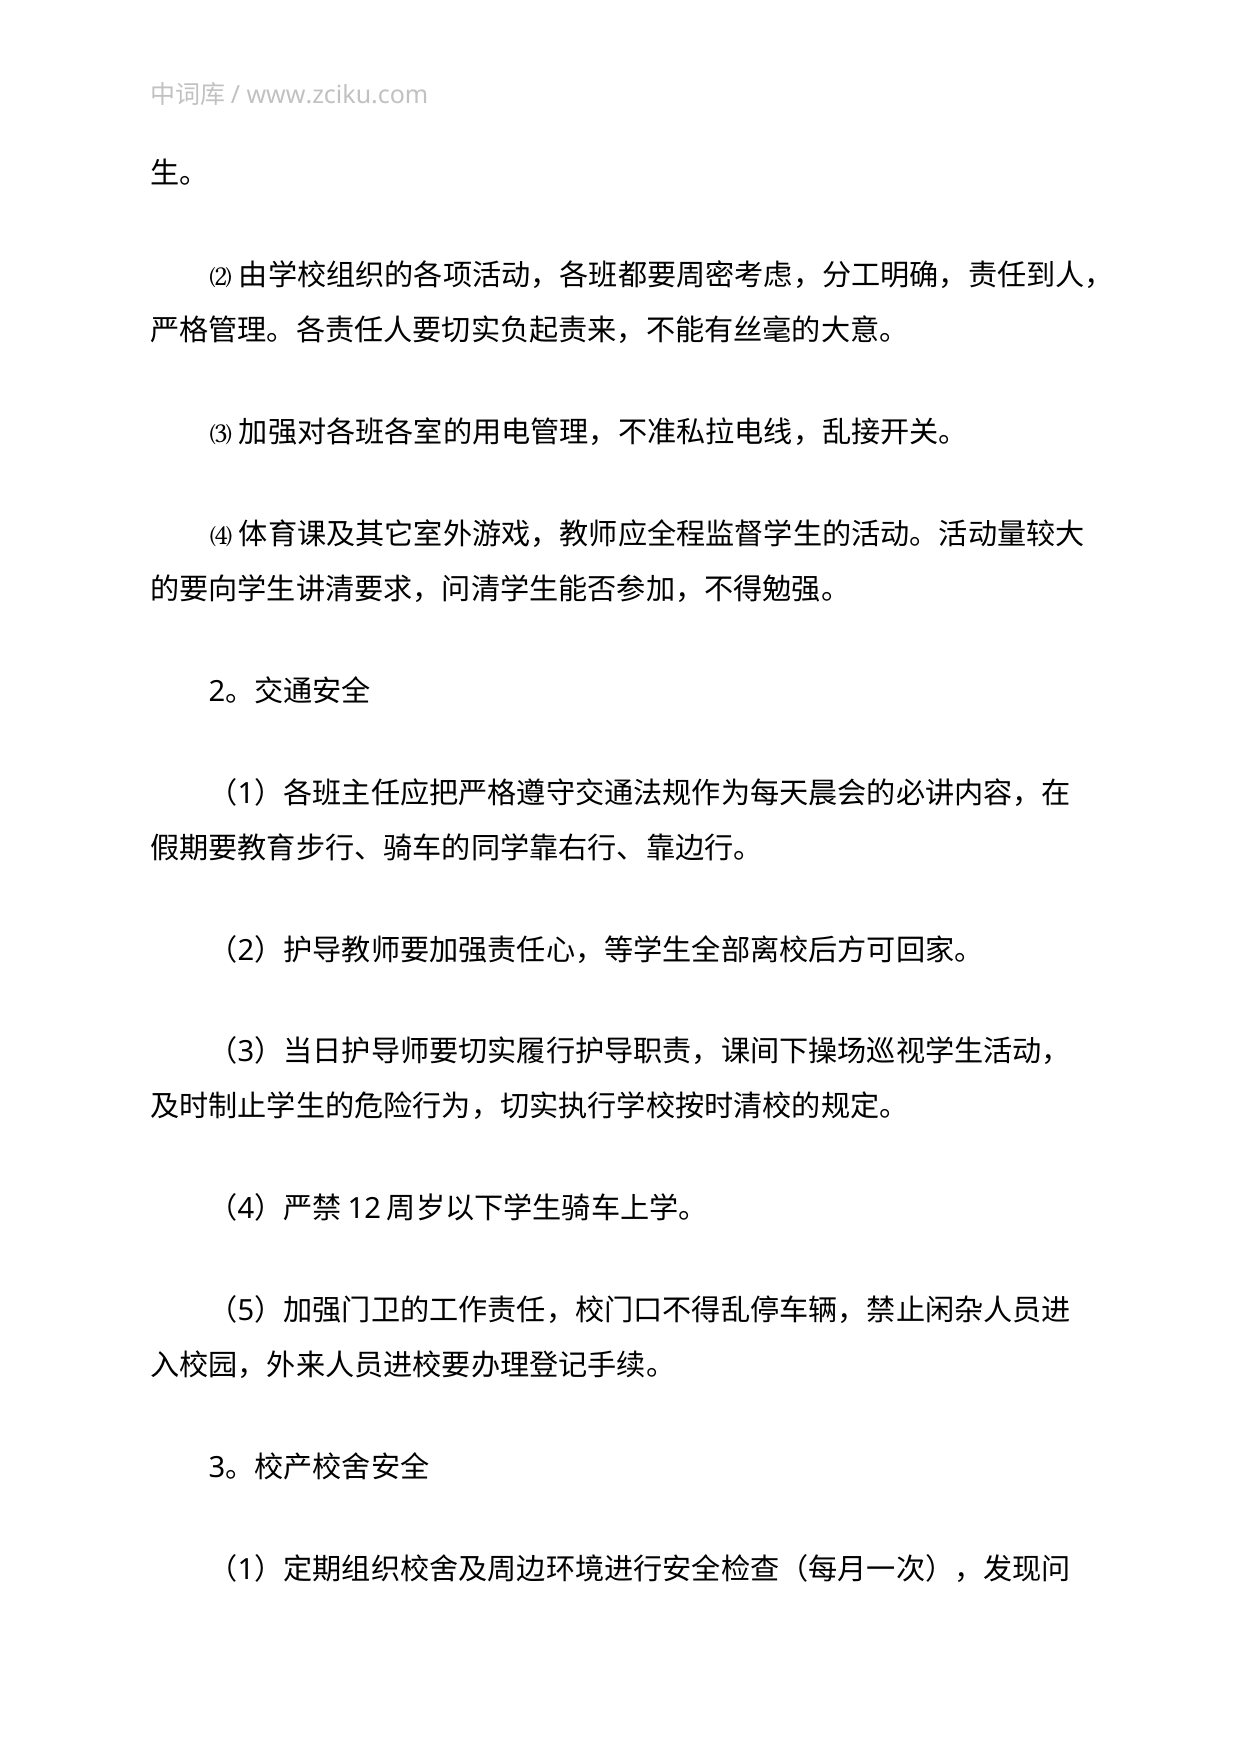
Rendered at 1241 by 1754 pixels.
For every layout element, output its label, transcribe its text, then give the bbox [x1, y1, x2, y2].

text （1）各班主任应把严格遵守交通法规作为每天晨会的必讲内容，在假期要教育步行、骑车的同学靠右行、靠边行。 [150, 769, 1090, 867]
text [150, 1546, 1090, 1588]
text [150, 150, 1090, 192]
text 3。校产校舍安全 [150, 1443, 1090, 1486]
text ⑵由学校组织的各项活动，各班都要周密考虑，分工明确，责任到人，严格管理。各责任人要切实负起责来，不能有丝毫的大意。 [150, 252, 1090, 349]
text （2）护导教师要加强责任心，等学生全部离校后方可回家。 [150, 926, 1090, 968]
text ⑷体育课及其它室外游戏，教师应全程监督学生的活动。活动量较大的要向学生讲清要求，问清学生能否参加，不得勉强。 [150, 511, 1090, 608]
text （3）当日护导师要切实履行护导职责，课间下操场巡视学生活动，及时制止学生的危险行为，切实执行学校按时清校的规定。 [150, 1028, 1090, 1125]
text （4）严禁12周岁以下学生骑车上学。 [150, 1185, 1090, 1227]
text （5）加强门卫的工作责任，校门口不得乱停车辆，禁止闲杂人员进入校园，外来人员进校要办理登记手续。 [150, 1287, 1090, 1384]
text ⑶加强对各班各室的用电管理，不准私拉电线，乱接开关。 [150, 408, 1090, 451]
text 2。交通安全 [150, 667, 1090, 710]
